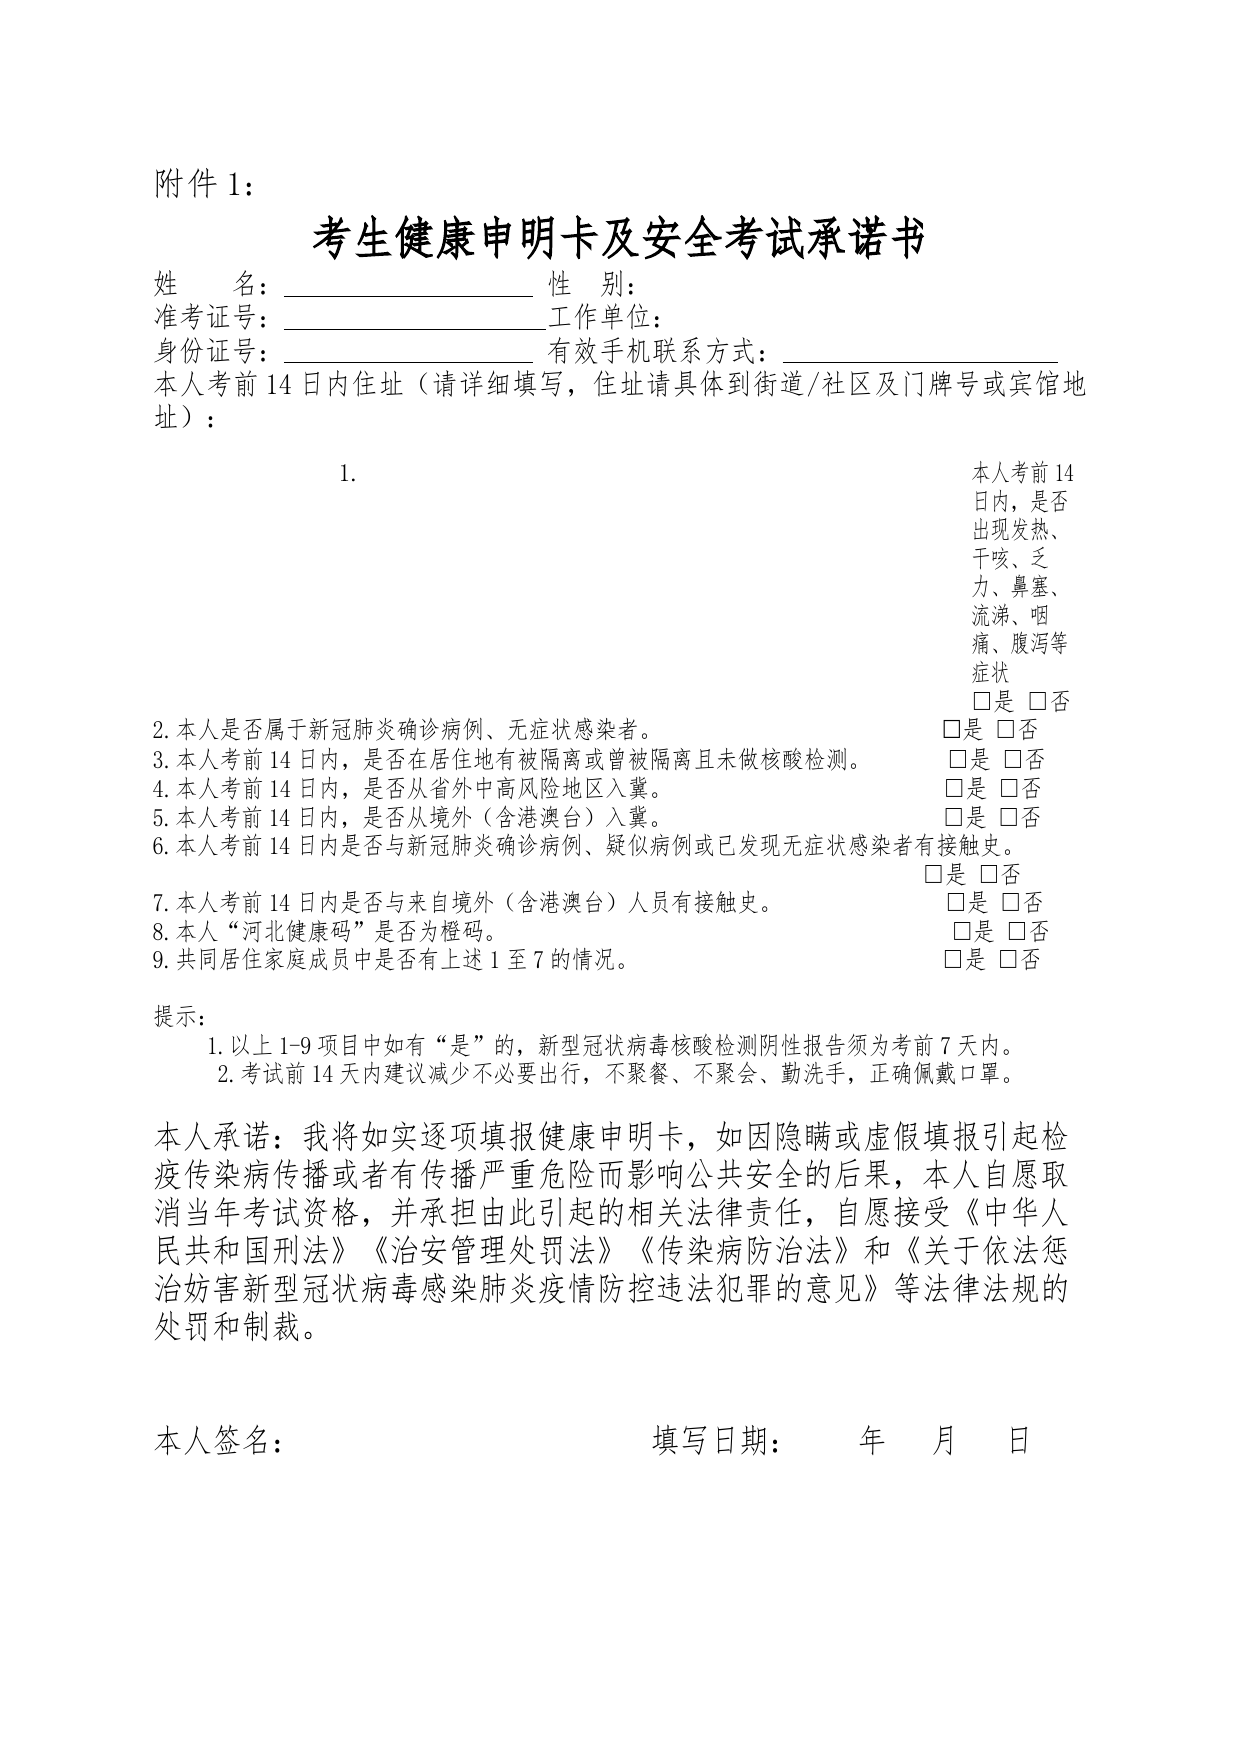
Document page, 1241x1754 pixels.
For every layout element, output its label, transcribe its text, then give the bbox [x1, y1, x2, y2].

text 准考证号： 工作单位： [152, 298, 1088, 332]
text 3.本人考前14日内，是否在居住地有被隔离或曾被隔离且未做核酸检测。 □是 □否 [152, 744, 1088, 772]
text 4.本人考前14日内，是否从省外中高风险地区入冀。 □是 □否 [152, 772, 1088, 801]
text 本人承诺：我将如实逐项填报健康申明卡，如因隐瞒或虚假填报引起检疫传染病传播或者有传播严重危险而影响公共安全的后果，本人自愿取消当年考试资格，并承担由此引起的相关法律责任，自愿接受《中华人民共和国刑法》《治安管理处罚法》《传染病防治法》和《关于依法惩治妨害新型冠状病毒感染肺炎疫情防控违法犯罪的意见》等法律法规的处罚和制裁。 [152, 1115, 1088, 1343]
text 本人考前14日内住址（请详细填写，住址请具体到街道/社区及门牌号或宾馆地址）： [152, 365, 1088, 431]
text 提示： [152, 1001, 1088, 1029]
text 2.本人是否属于新冠肺炎确诊病例、无症状感染者。 是 □否 [152, 713, 1088, 744]
text 6.本人考前14日内是否与新冠肺炎确诊病例、疑似病例或已发现无症状感染者有接触史。 [152, 829, 1088, 858]
text 2.考试前14天内建议减少不必要出行，不聚餐、不聚会、勤洗手，正确佩戴口罩。 [152, 1058, 1088, 1086]
text 7.本人考前14日内是否与来自境外（含港澳台）人员有接触史。 □是 □否 [152, 887, 1088, 915]
text 5.本人考前14日内，是否从境外（含港澳台）入冀。 □是 □否 [152, 801, 1088, 829]
list 本人考前14日内，是否出现发热、干咳、乏力、鼻塞、流涕、咽痛、腹泻等症状 □是 □否 [338, 457, 1088, 713]
text 9.共同居住家庭成员中是否有上述1至7的情况。 □是 □否 [152, 944, 1088, 972]
text 姓 名： 性 别： [152, 265, 1088, 298]
text 考生健康申明卡及安全考试承诺书 [152, 207, 1088, 265]
text 身份证号： 有效手机联系方式： [152, 332, 1088, 365]
text □是 □否 [152, 858, 1088, 887]
text 1.以上1-9项目中如有“是”的，新型冠状病毒核酸检测阴性报告须为考前7天内。 [152, 1029, 1088, 1058]
text 8.本人“河北健康码”是否为橙码。 □是 □否 [152, 915, 1088, 944]
text 附件1： [152, 149, 1088, 207]
text 本人签名： 填写日期： 年 月 日 [152, 1419, 1088, 1457]
